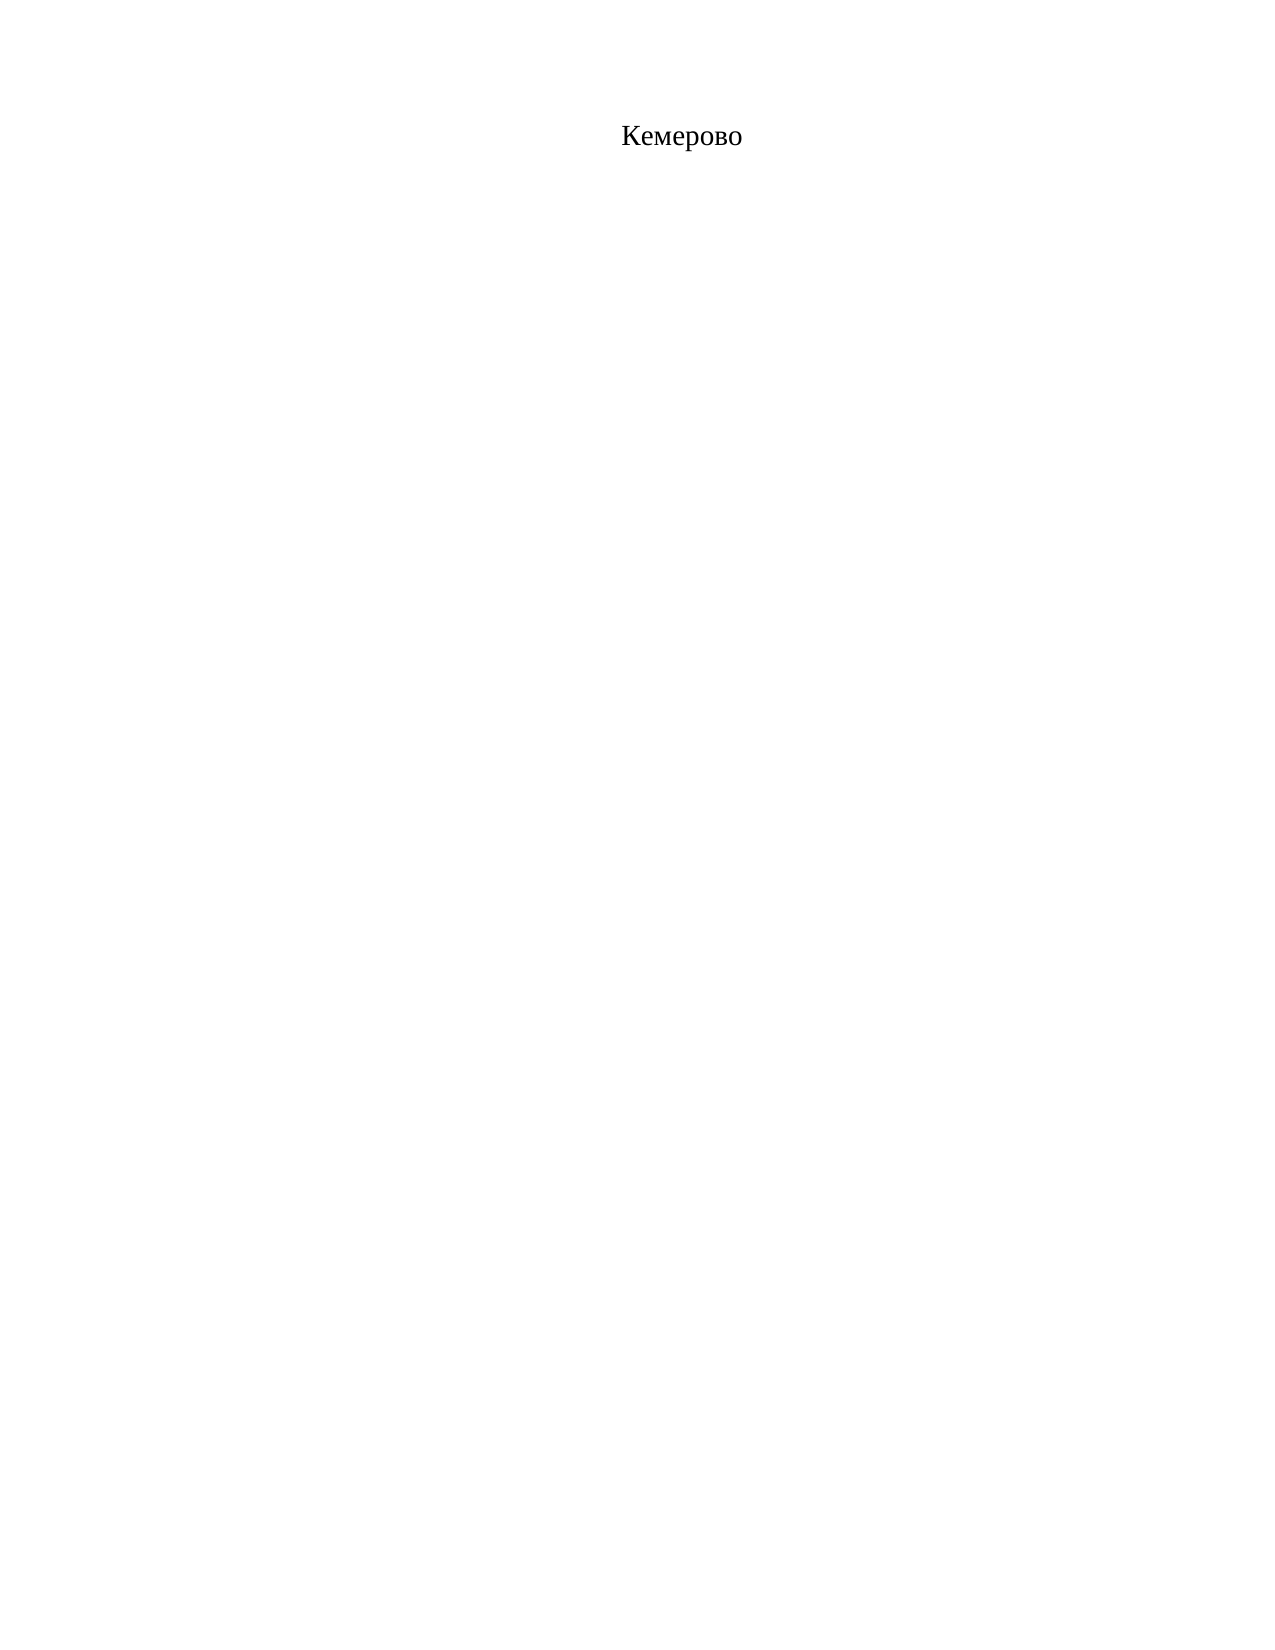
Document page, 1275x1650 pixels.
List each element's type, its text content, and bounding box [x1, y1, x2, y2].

text Кемерово [177, 118, 1186, 152]
